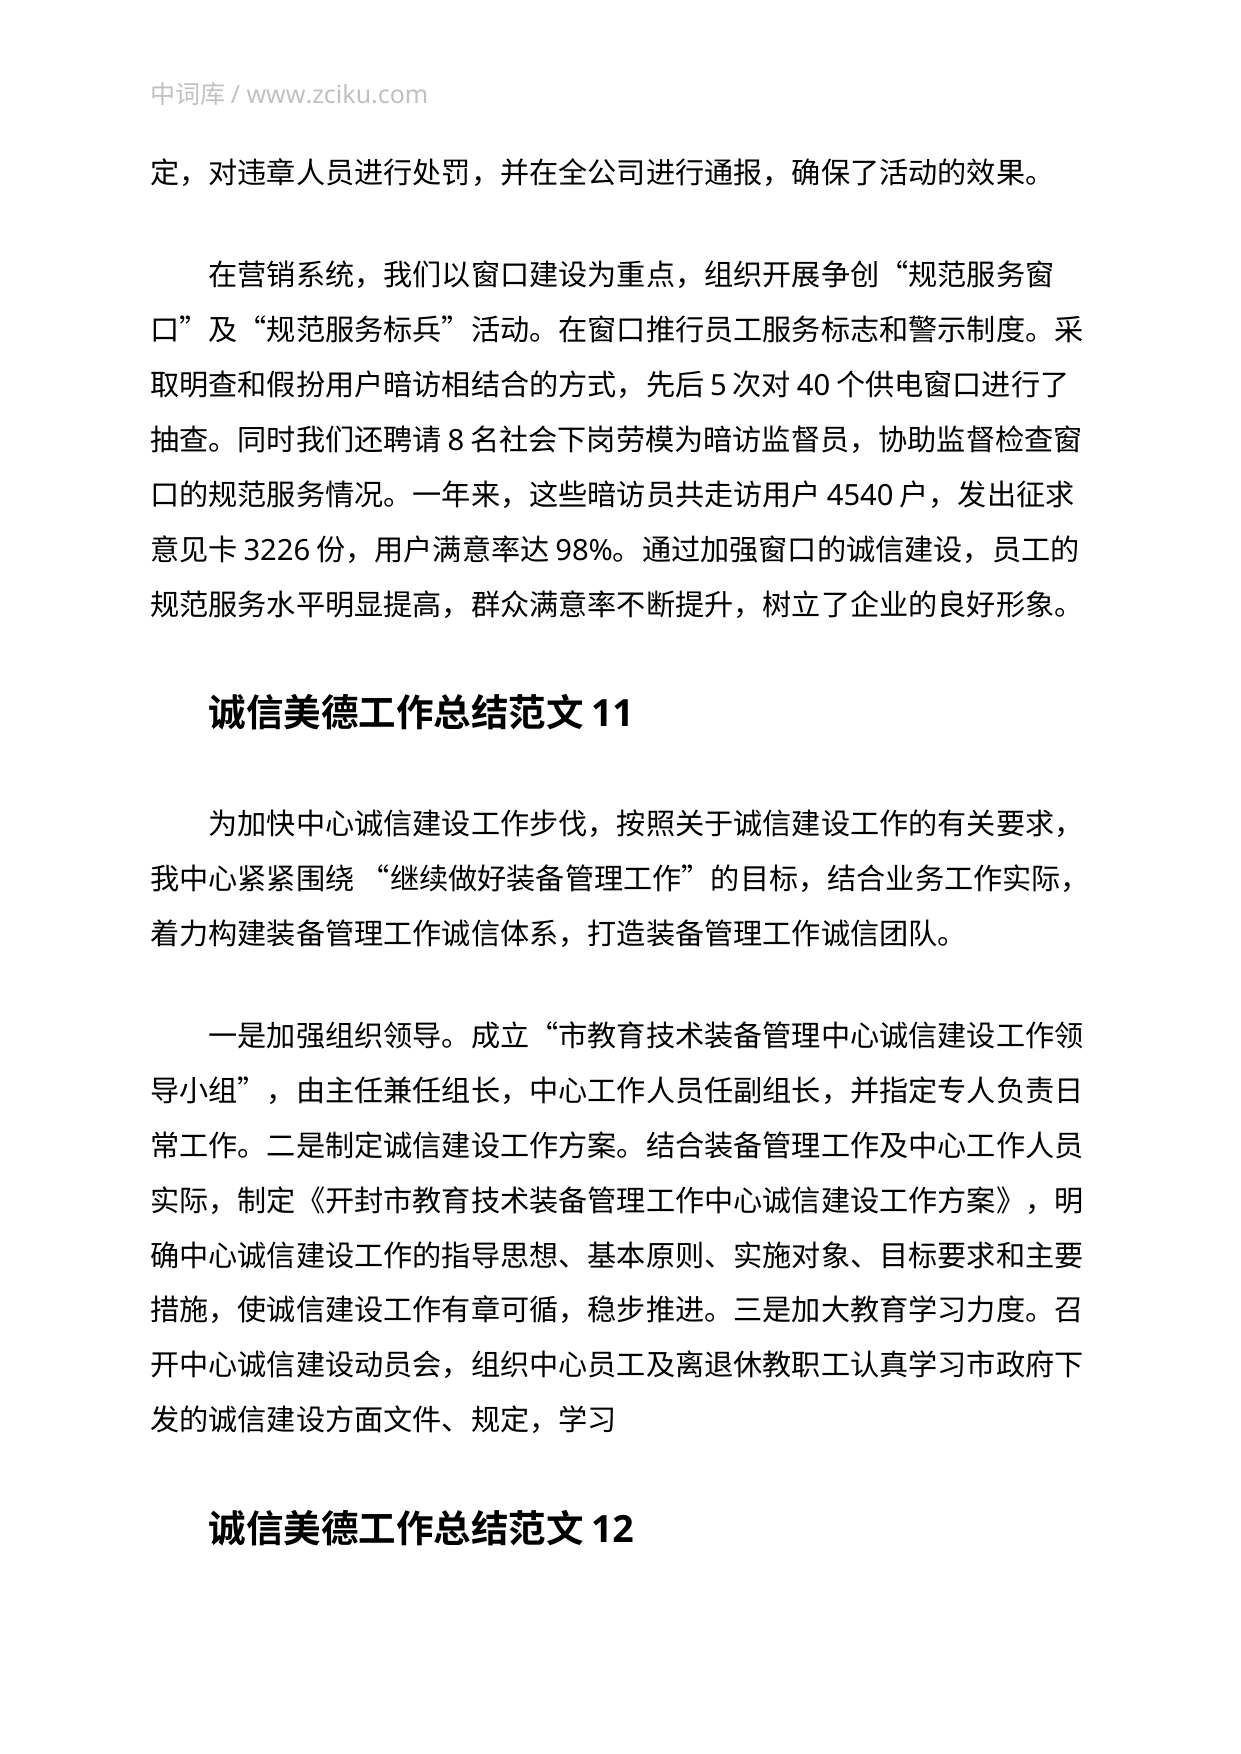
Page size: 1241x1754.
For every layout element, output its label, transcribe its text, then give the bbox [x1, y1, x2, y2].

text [150, 150, 1090, 192]
text 在营销系统，我们以窗口建设为重点，组织开展争创“规范服务窗口”及“规范服务标兵”活动。在窗口推行员工服务标志和警示制度。采取明查和假扮用户暗访相结合的方式，先后5次对40个供电窗口进行了抽查。同时我们还聘请8名社会下岗劳模为暗访监督员，协助监督检查窗口的规范服务情况。一年来，这些暗访员共走访用户4540户，发出征求意见卡3226份，用户满意率达98%。通过加强窗口的诚信建设，员工的规范服务水平明显提高，群众满意率不断提升，树立了企业的良好形象。 [150, 252, 1090, 624]
text 诚信美德工作总结范文11 [150, 683, 1090, 738]
text 为加快中心诚信建设工作步伐，按照关于诚信建设工作的有关要求，我中心紧紧围绕 “继续做好装备管理工作”的目标，结合业务工作实际，着力构建装备管理工作诚信体系，打造装备管理工作诚信团队。 [150, 801, 1090, 953]
text 诚信美德工作总结范文12 [150, 1498, 1090, 1553]
text 一是加强组织领导。成立“市教育技术装备管理中心诚信建设工作领导小组”，由主任兼任组长，中心工作人员任副组长，并指定专人负责日常工作。二是制定诚信建设工作方案。结合装备管理工作及中心工作人员实际，制定《开封市教育技术装备管理工作中心诚信建设工作方案》，明确中心诚信建设工作的指导思想、基本原则、实施对象、目标要求和主要措施，使诚信建设工作有章可循，稳步推进。三是加大教育学习力度。召开中心诚信建设动员会，组织中心员工及离退休教职工认真学习市政府下发的诚信建设方面文件、规定，学习 [150, 1012, 1090, 1439]
